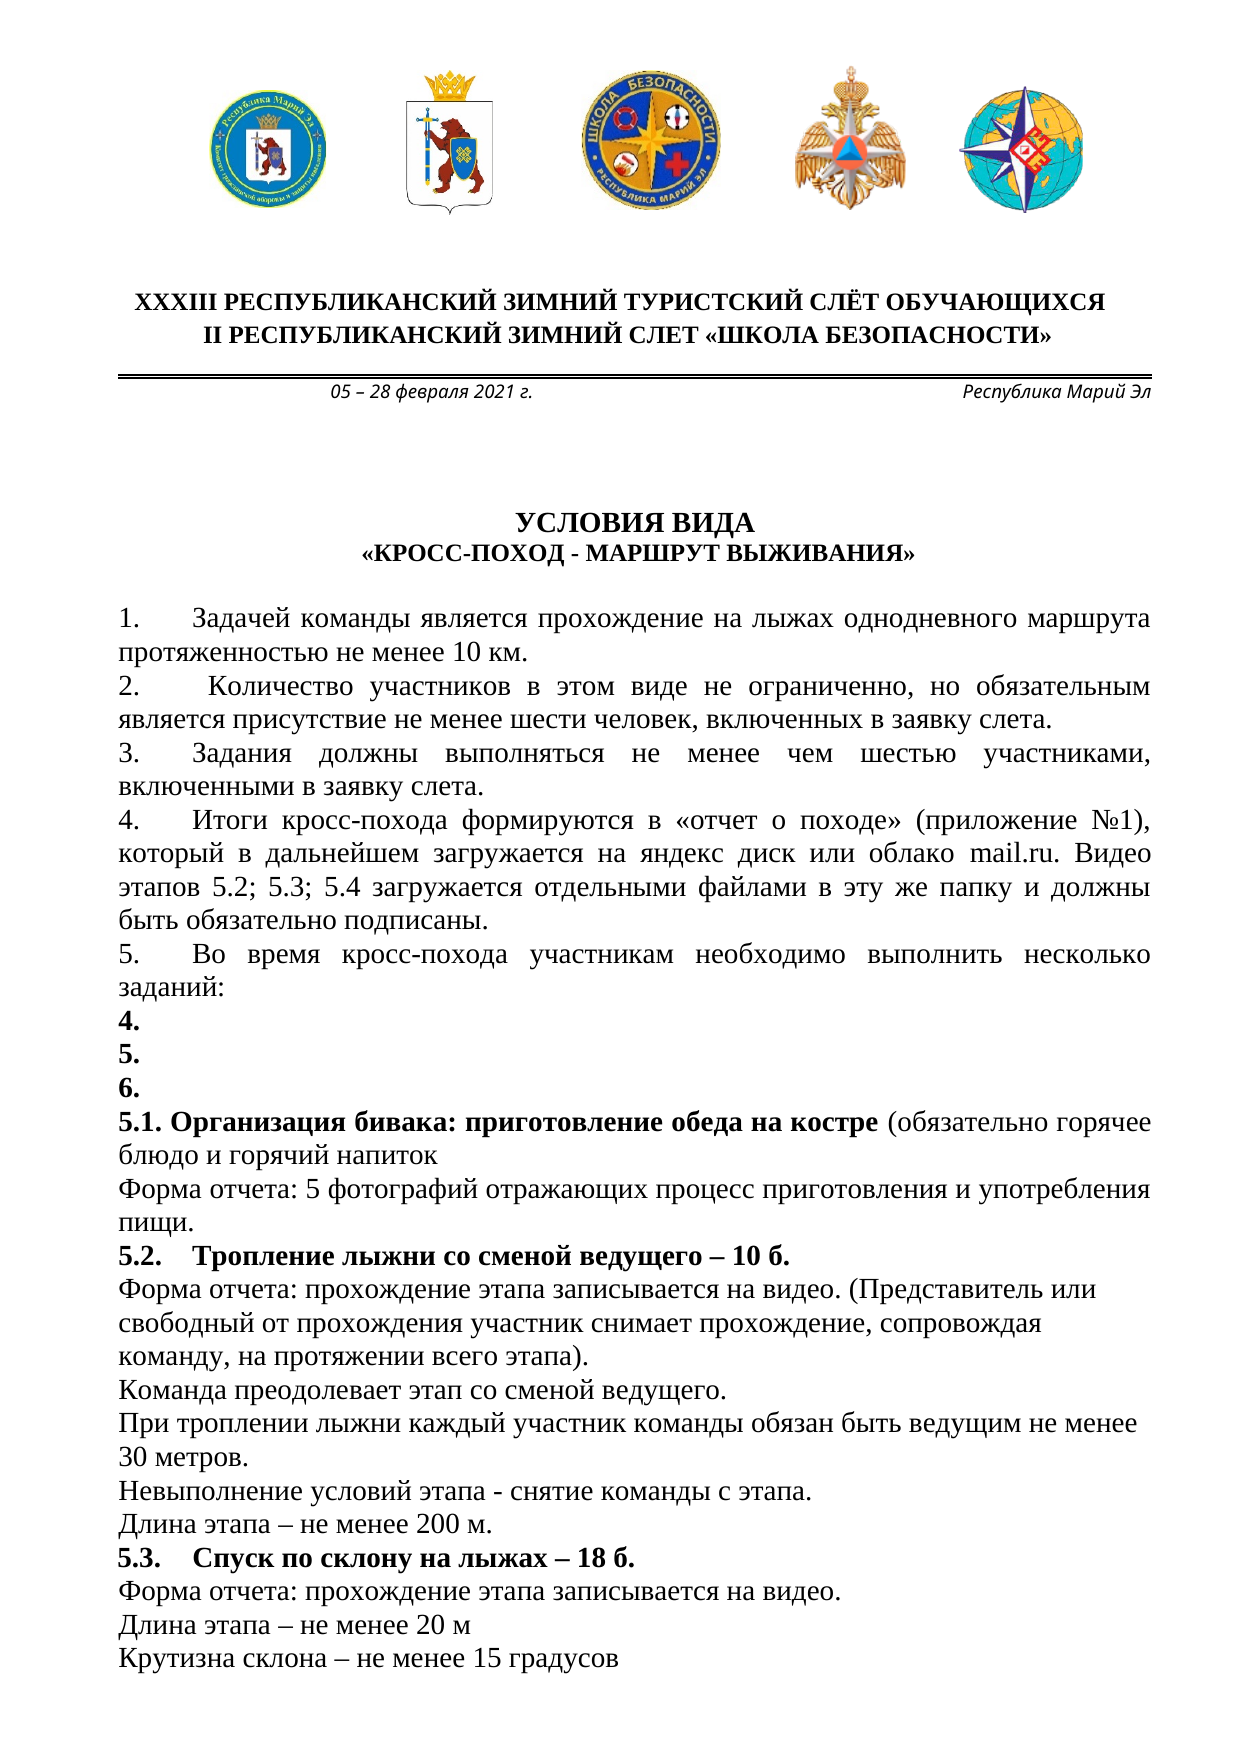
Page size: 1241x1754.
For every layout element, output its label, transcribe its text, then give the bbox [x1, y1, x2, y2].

picture [581, 70, 721, 210]
list Задания должны выполняться не менее чем шестью участниками, включенными в заявку слета. [118, 735, 1152, 802]
list II Республиканский Зимний СЛЕТ «ШКОЛА БЕЗОПАСНОСТИ» [103, 320, 1152, 348]
list Команда преодолевает этап со сменой ведущего. [118, 1372, 1152, 1406]
text 05 – 28 февраля 2021 г. Республика Марий Эл [118, 379, 1152, 404]
text Форма отчета: 5 фотографий отражающих процесс приготовления и употребления пищи. [118, 1171, 1152, 1238]
text 5.1. Организация бивака: приготовление обеда на костре (обязательно горячее блюдо и горячий напиток [118, 1104, 1152, 1171]
list Тропление лыжни со сменой ведущего – 10 б. [118, 1238, 1152, 1271]
list Итоги кросс-похода формируются в «отчет о походе» (приложение №1), который в дальнейшем загружается на яндекс диск или облако mail.ru. Видео этапов 5.2; 5.3; 5.4 загружается отдельными файлами в эту же папку и должны быть обязательно подписаны. [118, 802, 1152, 936]
text Длина этапа – не менее 20 м [118, 1607, 1152, 1640]
picture [794, 54, 924, 210]
list Форма отчета: прохождение этапа записывается на видео. (Представитель или свободный от прохождения участник снимает прохождение, сопровождая команду, на протяжении всего этапа). [118, 1271, 1152, 1372]
list Задачей команды является прохождение на лыжах однодневного маршрута протяженностью не менее 10 км. [118, 601, 1152, 668]
text XXXIII РЕСПУБЛИКАНСКИй зимний туристский СЛёТ ОБУЧАЮЩИХСЯ [59, 287, 1181, 316]
picture [406, 70, 493, 215]
list Количество участников в этом виде не ограниченно, но обязательным является присутствие не менее шести человек, включенных в заявку слета. [118, 668, 1152, 735]
text Условия Вида [118, 505, 1152, 538]
list Во время кросс-похода участникам необходимо выполнить несколько заданий: [118, 936, 1152, 1003]
picture [209, 90, 327, 208]
list Длина этапа – не менее 200 м. [118, 1506, 1152, 1540]
text Форма отчета: прохождение этапа записывается на видео. [118, 1573, 1152, 1607]
text Крутизна склона – не менее 15 градусов [118, 1640, 1152, 1674]
list Невыполнение условий этапа - снятие команды с этапа. [118, 1473, 1152, 1506]
list При троплении лыжни каждый участник команды обязан быть ведущим не менее 30 метров. [118, 1406, 1152, 1473]
list Спуск по склону на лыжах – 18 б. [117, 1540, 1152, 1573]
text «Кросс-поход - Маршрут выживания» [118, 538, 1152, 567]
picture [957, 86, 1083, 212]
